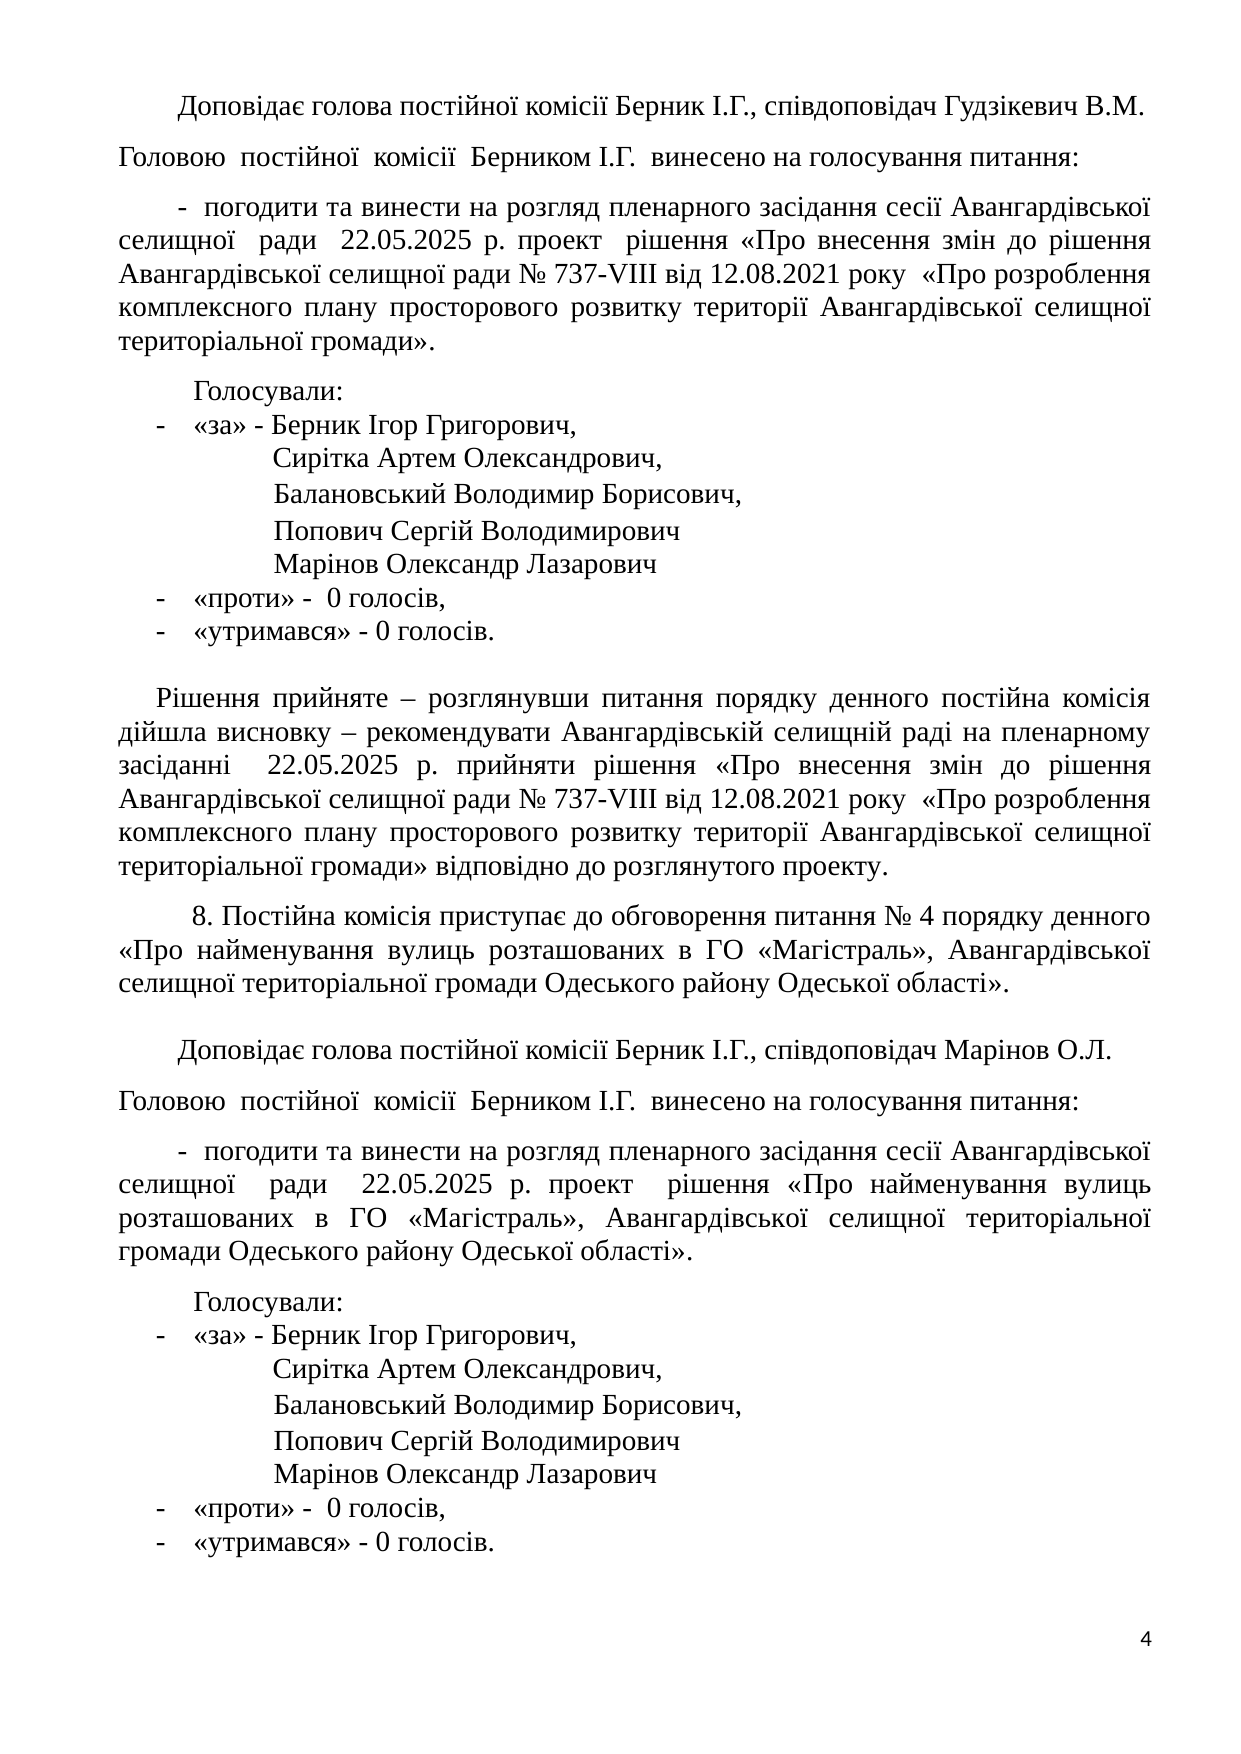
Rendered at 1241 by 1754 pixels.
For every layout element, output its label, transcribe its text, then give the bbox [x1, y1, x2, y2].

list «проти» - 0 голосів, [156, 580, 1152, 613]
list Марінов Олександр Лазарович [193, 546, 1152, 580]
list Голосували: [193, 1284, 1152, 1317]
text - погодити та винести на розгляд пленарного засідання сесії Авангардівської селищної ради 22.05.2025 р. проект рішення «Про внесення змін до рішення Авангардівської селищної ради № 737-VІІІ від 12.08.2021 року «Про розроблення комплексного плану просторового розвитку території Авангардівської селищної територіальної громади». [118, 189, 1152, 357]
text - погодити та винести на розгляд пленарного засідання сесії Авангардівської селищної ради 22.05.2025 р. проект рішення «Про найменування вулиць розташованих в ГО «Магістраль», Авангардівської селищної територіальної громади Одеського району Одеської області». [118, 1133, 1152, 1267]
list 8. Постійна комісія приступає до обговорення питання № 4 порядку денного «Про найменування вулиць розташованих в ГО «Магістраль», Авангардівської селищної територіальної громади Одеського району Одеської області». [88, 898, 1152, 999]
list «утримався» - 0 голосів. [156, 613, 1152, 647]
list Марінов Олександр Лазарович [193, 1457, 1152, 1490]
text Головою постійної комісії Берником І.Г. винесено на голосування питання: [118, 1083, 1152, 1116]
text Головою постійної комісії Берником І.Г. винесено на голосування питання: [118, 139, 1152, 172]
list «проти» - 0 голосів, [156, 1490, 1152, 1524]
list Попович Сергій Володимирович [193, 513, 1152, 546]
list Голосували: [193, 373, 1152, 407]
list «утримався» - 0 голосів. [156, 1524, 1152, 1557]
text Сирітка Артем Олександрович, [156, 1351, 1152, 1384]
list Балановський Володимир Борисович, [193, 477, 1152, 510]
list Балановський Володимир Борисович, [193, 1387, 1152, 1421]
list Доповідає голова постійної комісії Берник І.Г., співдоповідач Гудзікевич В.М. [118, 88, 1152, 122]
list «за» - Берник Ігор Григорович, [156, 407, 1152, 440]
list Попович Сергій Володимирович [193, 1423, 1152, 1457]
text Рішення прийняте – розглянувши питання порядку денного постійна комісія дійшла висновку – рекомендувати Авангардівській селищній раді на пленарному засіданні 22.05.2025 р. прийняти рішення «Про внесення змін до рішення Авангардівської селищної ради № 737-VІІІ від 12.08.2021 року «Про розроблення комплексного плану просторового розвитку території Авангардівської селищної територіальної громади» відповідно до розглянутого проекту. [118, 680, 1152, 882]
list Доповідає голова постійної комісії Берник І.Г., співдоповідач Марінов О.Л. [118, 1032, 1152, 1066]
text Сирітка Артем Олександрович, [156, 440, 1152, 474]
list «за» - Берник Ігор Григорович, [156, 1317, 1152, 1351]
